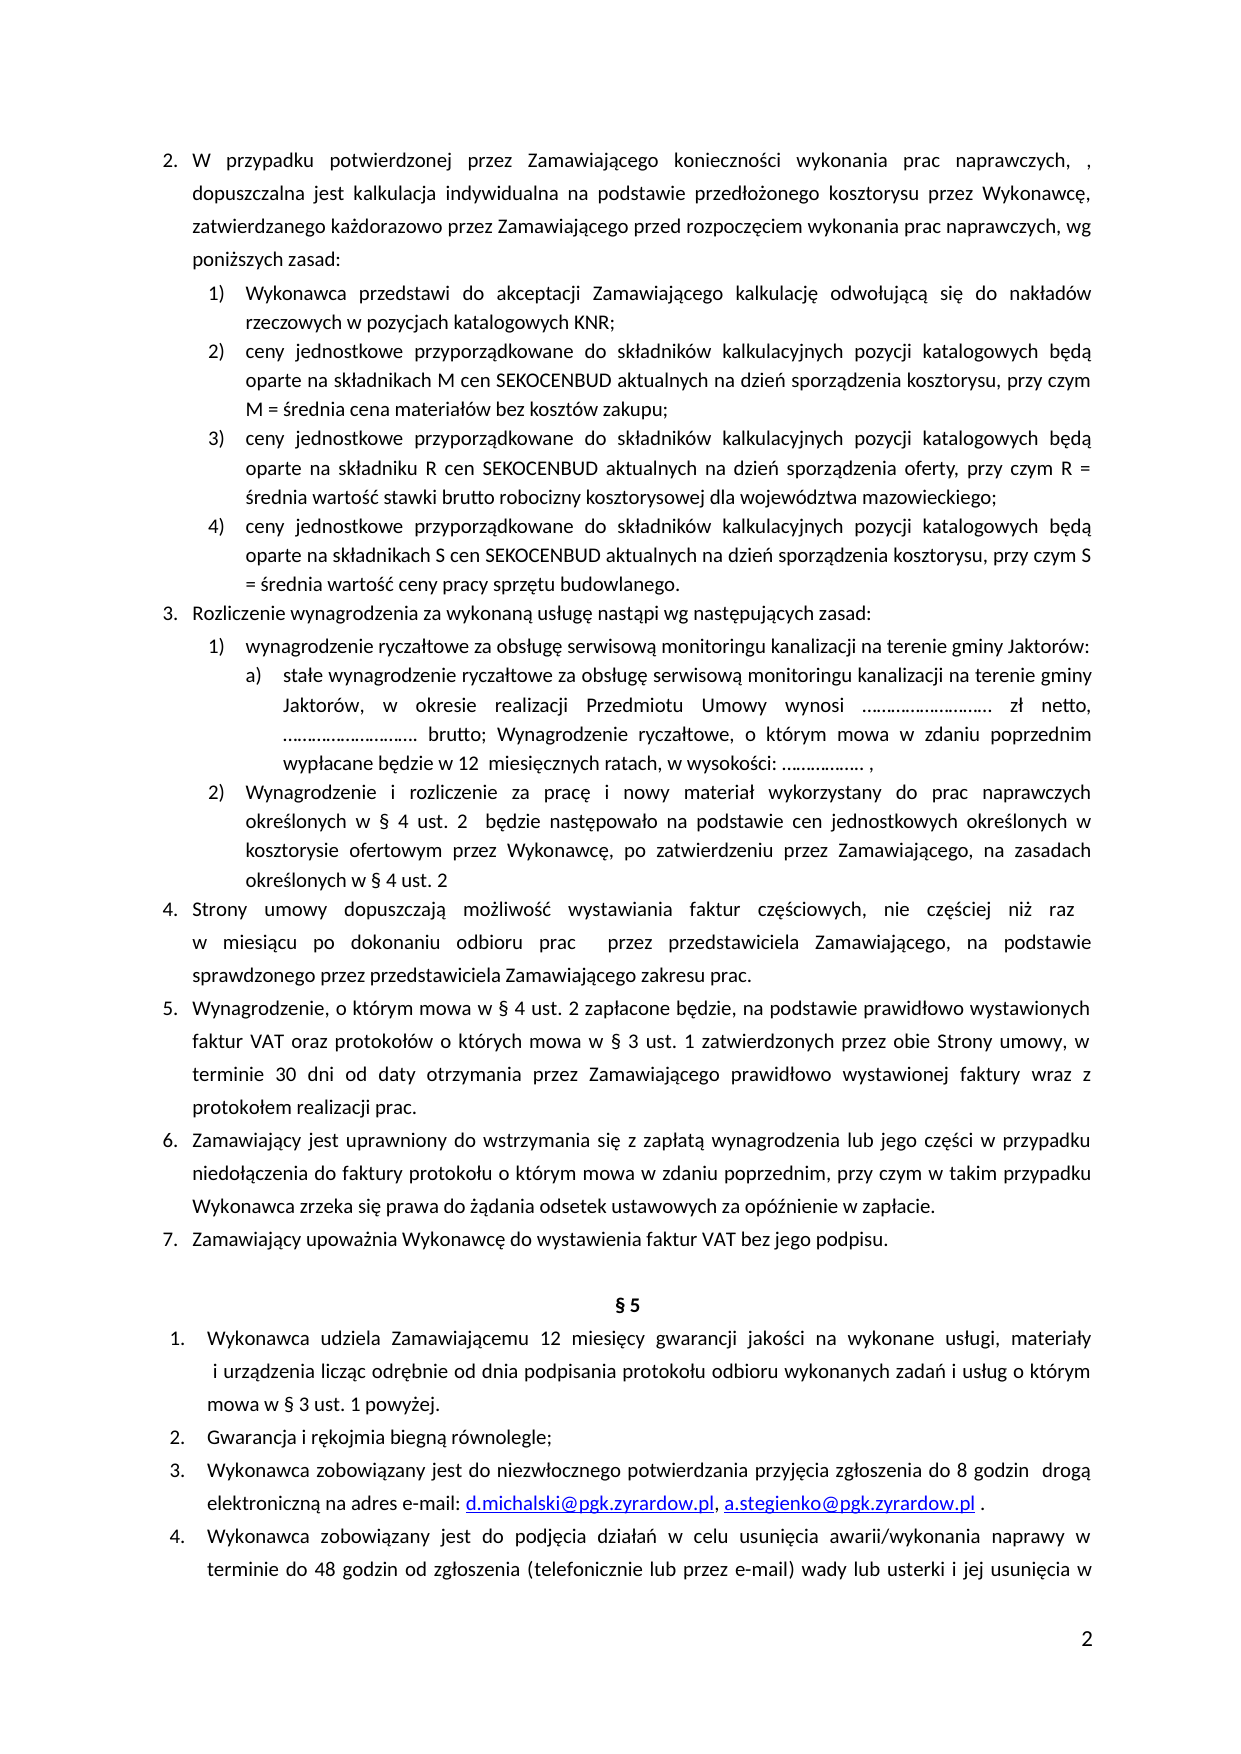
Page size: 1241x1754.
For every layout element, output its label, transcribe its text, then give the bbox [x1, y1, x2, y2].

list Wynagrodzenie i rozliczenie za pracę i nowy materiał wykorzystany do prac naprawczych określonych w § 4 ust. 2 będzie następowało na podstawie cen jednostkowych określonych w kosztorysie ofertowym przez Wykonawcę, po zatwierdzeniu przez Zamawiającego, na zasadach określonych w § 4 ust. 2 [208, 779, 1093, 892]
list stałe wynagrodzenie ryczałtowe za obsługę serwisową monitoringu kanalizacji na terenie gminy Jaktorów, w okresie realizacji Przedmiotu Umowy wynosi ……………………… zł netto, ………………………. brutto; Wynagrodzenie ryczałtowe, o którym mowa w zdaniu poprzednim wypłacane będzie w 12 miesięcznych ratach, w wysokości: …………….. , [245, 663, 1093, 776]
list Wykonawca udziela Zamawiającemu 12 miesięcy gwarancji jakości na wykonane usługi, materiały i urządzenia licząc odrębnie od dnia podpisania protokołu odbioru wykonanych zadań i usług o którym mowa w § 3 ust. 1 powyżej. [169, 1325, 1093, 1417]
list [169, 1523, 1093, 1582]
list ceny jednostkowe przyporządkowane do składników kalkulacyjnych pozycji katalogowych będą oparte na składnikach S cen SEKOCENBUD aktualnych na dzień sporządzenia kosztorysu, przy czym S = średnia wartość ceny pracy sprzętu budowlanego. [208, 513, 1093, 597]
list Strony umowy dopuszczają możliwość wystawiania faktur częściowych, nie częściej niż raz w miesiącu po dokonaniu odbioru prac przez przedstawiciela Zamawiającego, na podstawie sprawdzonego przez przedstawiciela Zamawiającego zakresu prac. [162, 896, 1093, 987]
list ceny jednostkowe przyporządkowane do składników kalkulacyjnych pozycji katalogowych będą oparte na składnikach M cen SEKOCENBUD aktualnych na dzień sporządzenia kosztorysu, przy czym M = średnia cena materiałów bez kosztów zakupu; [208, 338, 1093, 422]
list Zamawiający jest uprawniony do wstrzymania się z zapłatą wynagrodzenia lub jego części w przypadku niedołączenia do faktury protokołu o którym mowa w zdaniu poprzednim, przy czym w takim przypadku Wykonawca zrzeka się prawa do żądania odsetek ustawowych za opóźnienie w zapłacie. [162, 1127, 1093, 1219]
list ceny jednostkowe przyporządkowane do składników kalkulacyjnych pozycji katalogowych będą oparte na składniku R cen SEKOCENBUD aktualnych na dzień sporządzenia oferty, przy czym R = średnia wartość stawki brutto robocizny kosztorysowej dla województwa mazowieckiego; [208, 426, 1093, 509]
list Wykonawca przedstawi do akceptacji Zamawiającego kalkulację odwołującą się do nakładów rzeczowych w pozycjach katalogowych KNR; [208, 280, 1093, 334]
list Wykonawca zobowiązany jest do niezwłocznego potwierdzania przyjęcia zgłoszenia do 8 godzin drogą elektroniczną na adres e-mail: d.michalski@pgk.zyrardow.pl, a.stegienko@pgk.zyrardow.pl . [169, 1457, 1093, 1516]
list Gwarancja i rękojmia biegną równolegle; [169, 1424, 1093, 1450]
list Rozliczenie wynagrodzenia za wykonaną usługę nastąpi wg następujących zasad: [162, 601, 1093, 626]
text § 5 [162, 1292, 1093, 1318]
list wynagrodzenie ryczałtowe za obsługę serwisową monitoringu kanalizacji na terenie gminy Jaktorów: [208, 633, 1093, 659]
list Zamawiający upoważnia Wykonawcę do wystawienia faktur VAT bez jego podpisu. [162, 1226, 1093, 1252]
list W przypadku potwierdzonej przez Zamawiającego konieczności wykonania prac naprawczych, , dopuszczalna jest kalkulacja indywidualna na podstawie przedłożonego kosztorysu przez Wykonawcę, zatwierdzanego każdorazowo przez Zamawiającego przed rozpoczęciem wykonania prac naprawczych, wg poniższych zasad: [162, 148, 1093, 272]
list Wynagrodzenie, o którym mowa w § 4 ust. 2 zapłacone będzie, na podstawie prawidłowo wystawionych faktur VAT oraz protokołów o których mowa w § 3 ust. 1 zatwierdzonych przez obie Strony umowy, w terminie 30 dni od daty otrzymania przez Zamawiającego prawidłowo wystawionej faktury wraz z protokołem realizacji prac. [162, 995, 1093, 1119]
